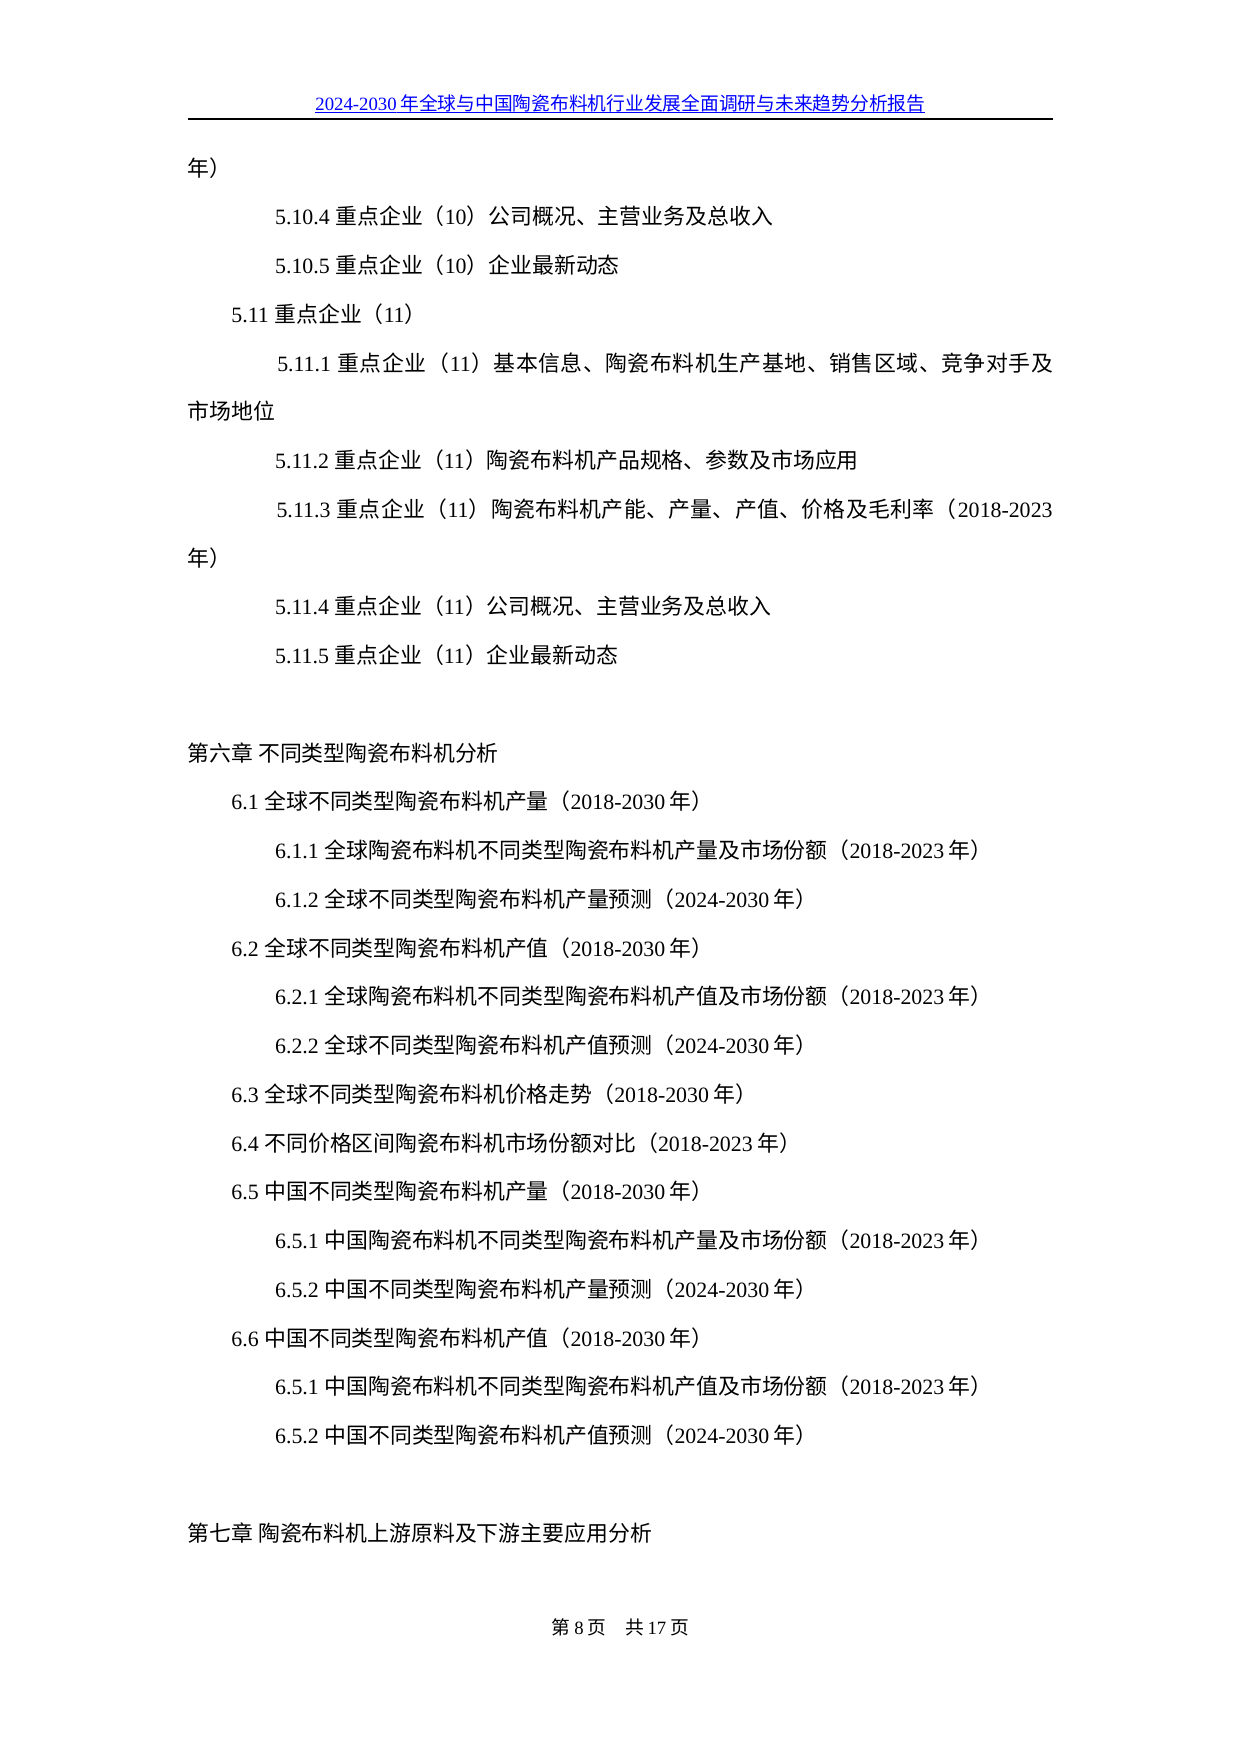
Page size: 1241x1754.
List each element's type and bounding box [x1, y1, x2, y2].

text [187, 150, 1053, 1548]
